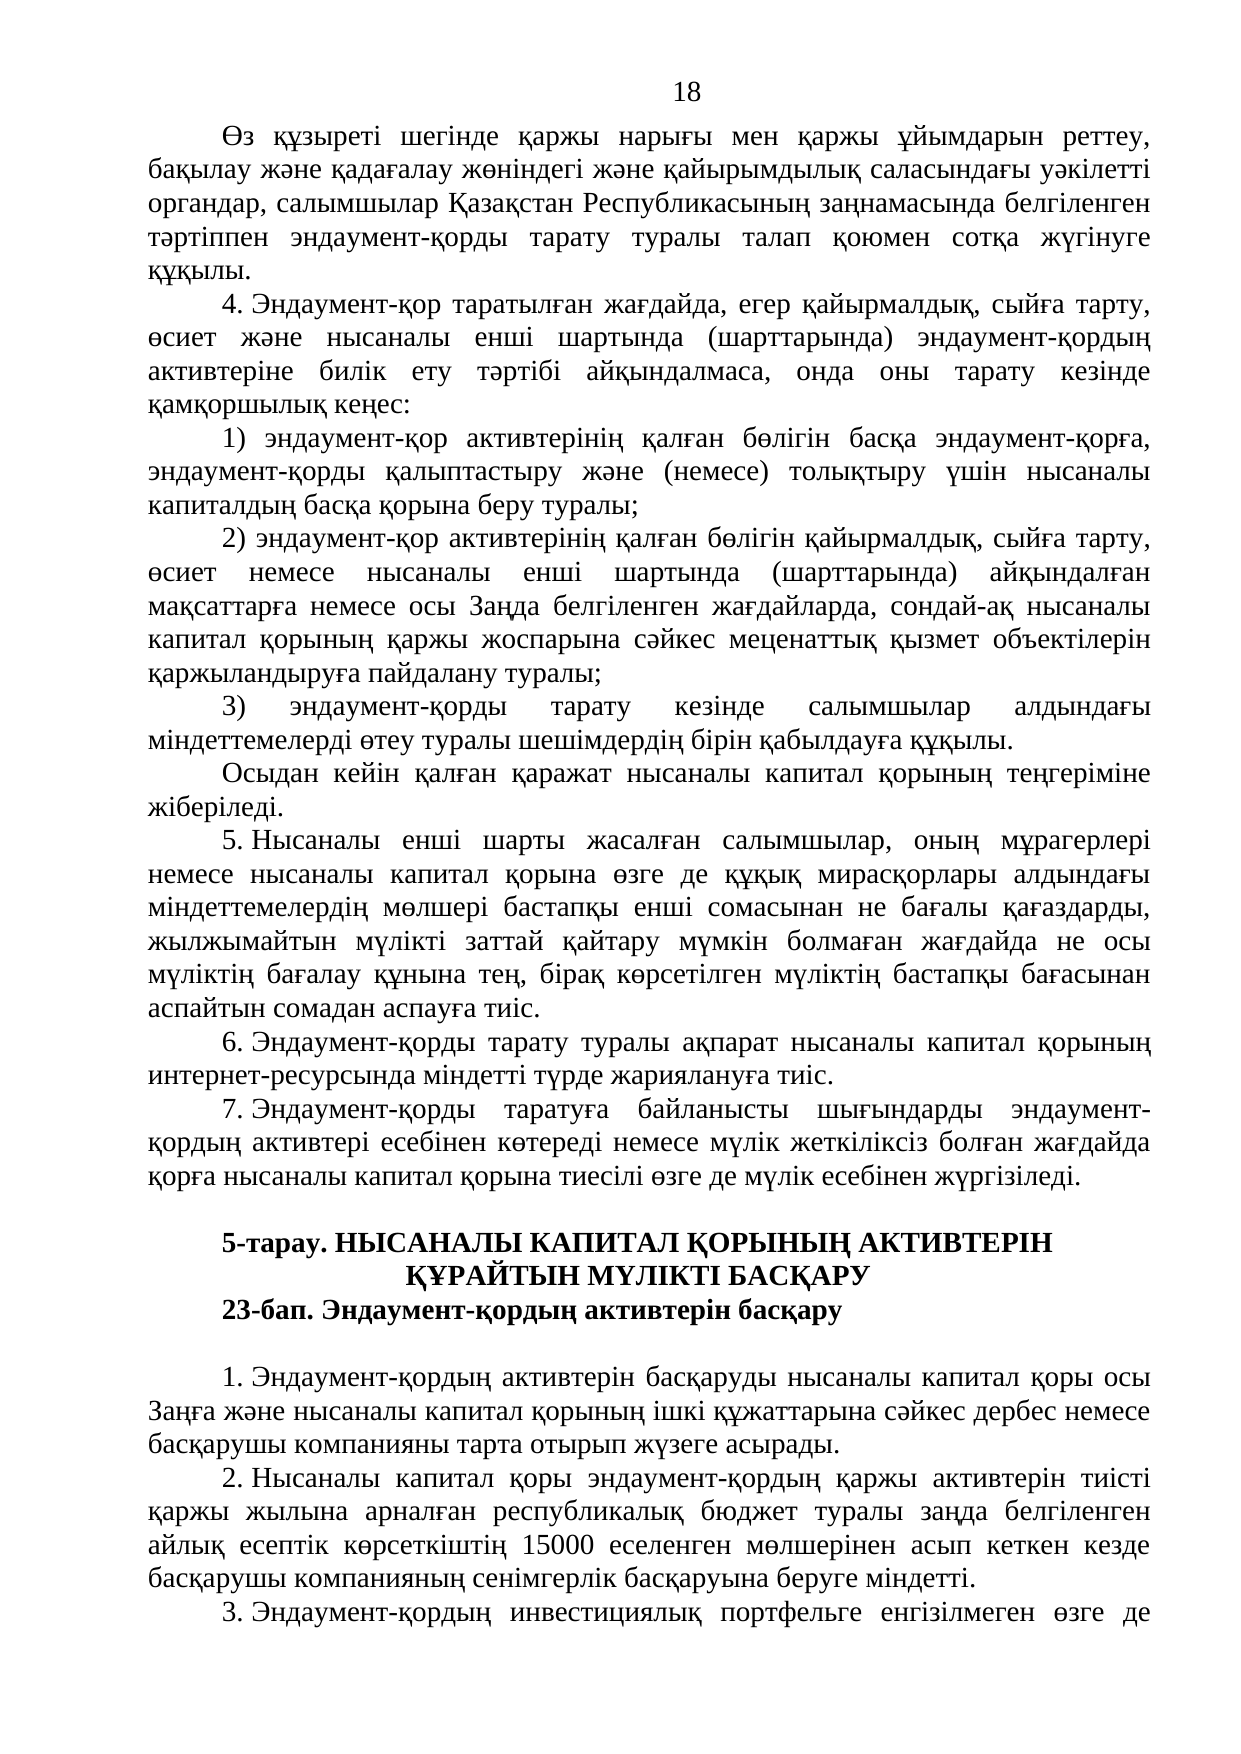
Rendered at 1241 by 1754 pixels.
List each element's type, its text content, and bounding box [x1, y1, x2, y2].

text 23-бап. Эндаумент-қордың активтерін басқару [148, 1292, 1152, 1326]
text ҚҰРАЙТЫН МҮЛІКТІ БАСҚАРУ [148, 1258, 1152, 1292]
text 5. Нысаналы енші шарты жасалған салымшылар, оның мұрагерлері немесе нысаналы капитал қорына өзге де құқық мирасқорлары алдындағы міндеттемелердің мөлшері бастапқы енші сомасынан не бағалы қағаздарды, жылжымайтын мүлікті заттай қайтару мүмкін болмаған жағдайда не осы мүліктің бағалау құнына тең, бірақ көрсетілген мүліктің бастапқы бағасынан аспайтын сомадан аспауға тиіс. [148, 822, 1152, 1024]
text 5-тарау. НЫСАНАЛЫ КАПИТАЛ ҚОРЫНЫҢ АКТИВТЕРІН [148, 1225, 1152, 1258]
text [148, 1594, 1152, 1627]
text 1. Эндаумент-қордың активтерін басқаруды нысаналы капитал қоры осы Заңға және нысаналы капитал қорының ішкі құжаттарына сәйкес дербес немесе басқарушы компанияны тарта отырып жүзеге асырады. [148, 1359, 1152, 1460]
text 2. Нысаналы капитал қоры эндаумент-қордың қаржы активтерін тиісті қаржы жылына арналған республикалық бюджет туралы заңда белгіленген айлық есептік көрсеткіштің 15000 еселенген мөлшерінен асып кеткен кезде басқарушы компанияның сенімгерлік басқаруына беруге міндетті. [148, 1460, 1152, 1594]
text Өз құзыреті шегінде қаржы нарығы мен қаржы ұйымдарын реттеу, бақылау және қадағалау жөніндегі және қайырымдылық саласындағы уәкілетті органдар, салымшылар Қазақстан Республикасының заңнамасында белгіленген тәртіппен эндаумент-қорды тарату туралы талап қоюмен сотқа жүгінуге құқылы. [148, 118, 1152, 286]
text 6. Эндаумент-қорды тарату туралы ақпарат нысаналы капитал қорының интернет-ресурсында міндетті түрде жариялануға тиіс. [148, 1024, 1152, 1091]
text 2) эндаумент-қор активтерінің қалған бөлігін қайырмалдық, сыйға тарту, өсиет немесе нысаналы енші шартында (шарттарында) айқындалған мақсаттарға немесе осы Заңда белгіленген жағдайларда, сондай-ақ нысаналы капитал қорының қаржы жоспарына сәйкес меценаттық қызмет объектілерін қаржыландыруға пайдалану туралы; [148, 521, 1152, 688]
text Осыдан кейін қалған қаражат нысаналы капитал қорының теңгеріміне жіберіледі. [148, 755, 1152, 822]
text 4. Эндаумент-қор таратылған жағдайда, егер қайырмалдық, сыйға тарту, өсиет және нысаналы енші шартында (шарттарында) эндаумент-қордың активтеріне билік ету тәртібі айқындалмаса, онда оны тарату кезінде қамқоршылық кеңес: [148, 286, 1152, 420]
text 7. Эндаумент-қорды таратуға байланысты шығындарды эндаумент-қордың активтері есебінен көтереді немесе мүлік жеткіліксіз болған жағдайда қорға нысаналы капитал қорына тиесілі өзге де мүлік есебінен жүргізіледі. [148, 1091, 1152, 1191]
text 3) эндаумент-қорды тарату кезінде салымшылар алдындағы міндеттемелерді өтеу туралы шешімдердің бірін қабылдауға құқылы. [148, 688, 1152, 755]
text 1) эндаумент-қор активтерінің қалған бөлігін басқа эндаумент-қорға, эндаумент-қорды қалыптастыру және (немесе) толықтыру үшін нысаналы капиталдың басқа қорына беру туралы; [148, 420, 1152, 521]
